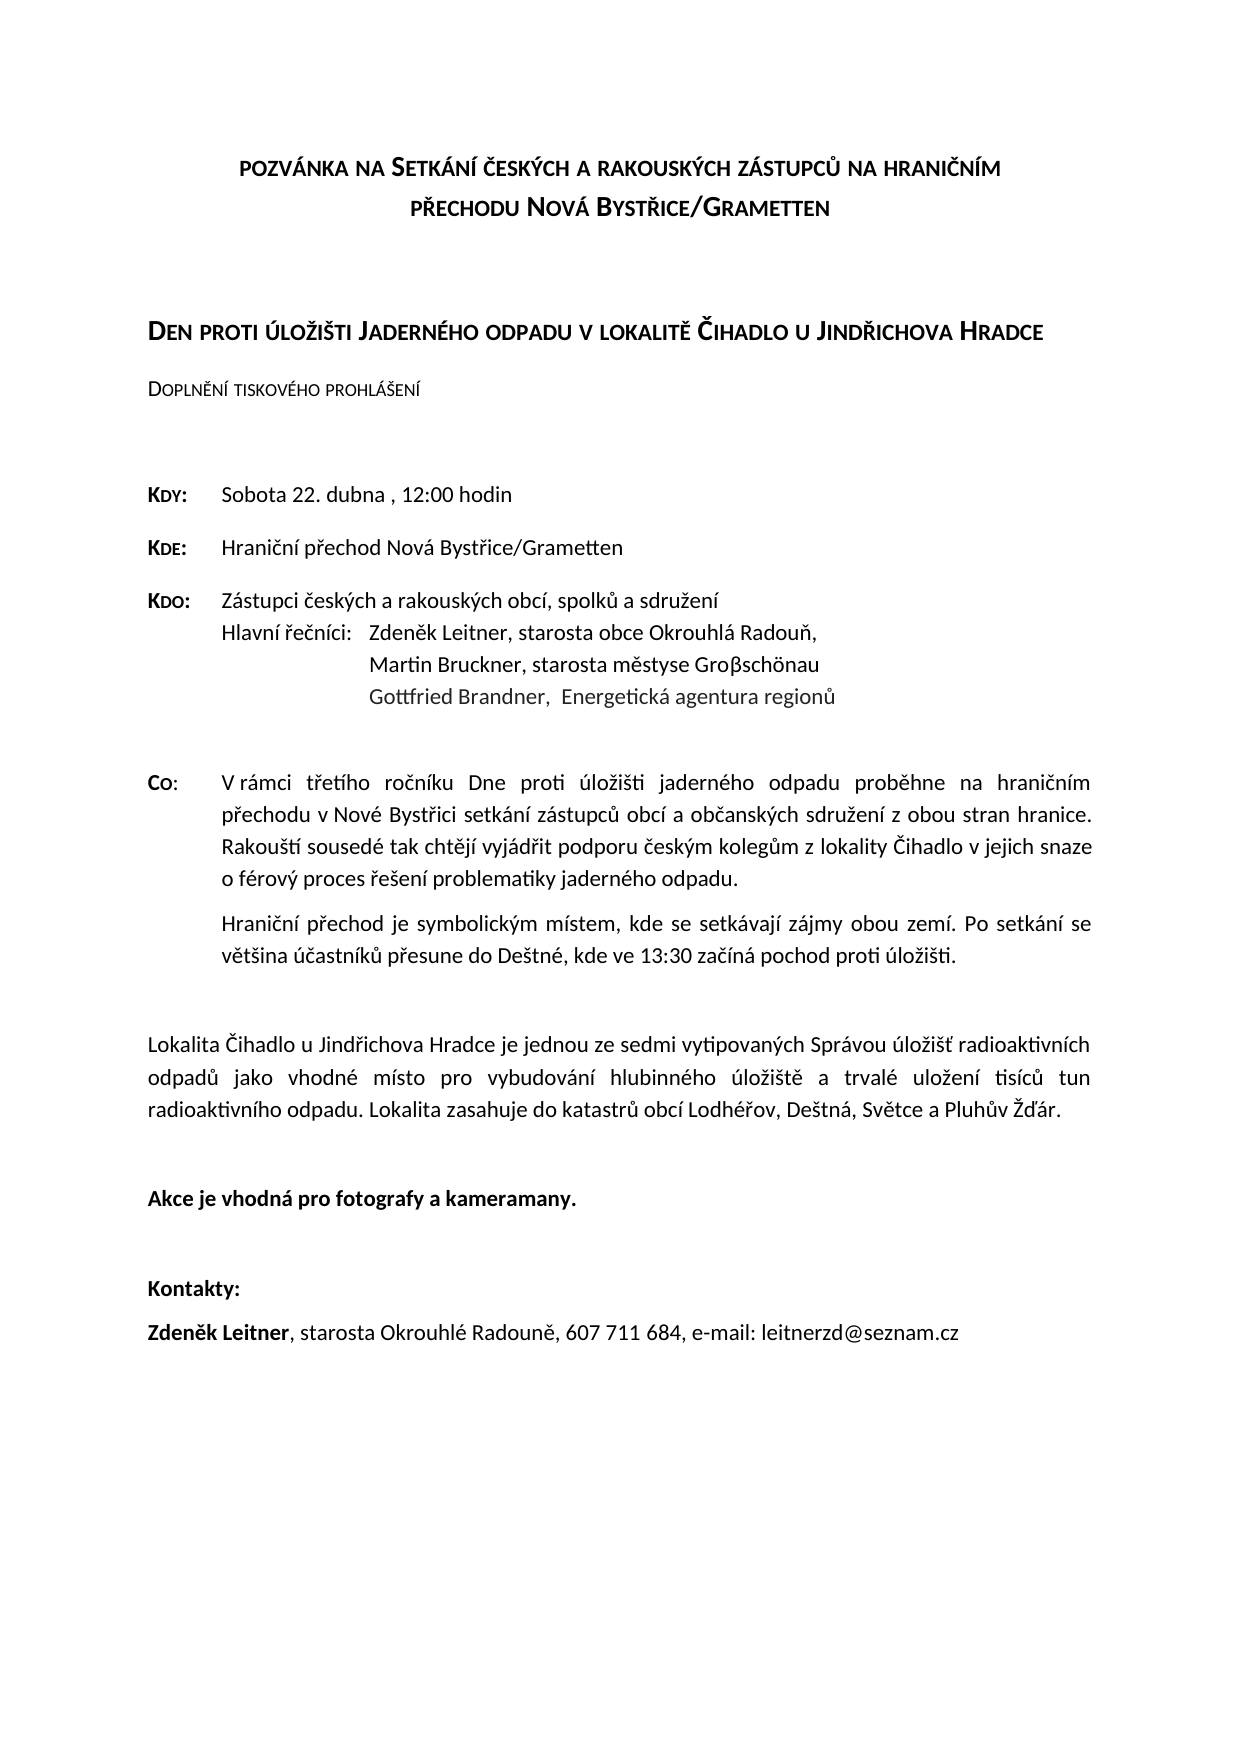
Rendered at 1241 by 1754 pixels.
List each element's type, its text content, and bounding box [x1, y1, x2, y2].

text Zdeněk Leitner, starosta Okrouhlé Radouně, 607 711 684, e-mail: leitnerzd@seznam.cz [148, 1318, 1093, 1346]
text Hraniční přechod je symbolickým místem, kde se setkávají zájmy obou zemí. Po setkání se většina účastníků přesune do Deštné, kde ve 13:30 začíná pochod proti úložišti. [221, 909, 1093, 969]
text Gottfried Brandner, Energetická agentura regionů [295, 682, 1093, 711]
text Doplnění tiskového prohlášení [148, 374, 1093, 402]
text pozvánka na Setkání českých a rakouských zástupců na hraničním přechodu Nová Bystřice/Grametten [148, 148, 1093, 224]
text Kdy: Sobota 22. dubna , 12:00 hodin [148, 480, 1093, 508]
text Akce je vhodná pro fotografy a kameramany. [148, 1184, 1093, 1212]
text Kde: Hraniční přechod Nová Bystřice/Grametten [148, 533, 1093, 561]
text Hlavní řečníci: Zdeněk Leitner, starosta obce Okrouhlá Radouň, [148, 618, 1093, 646]
text Den proti úložišti Jaderného odpadu v lokalitě Čihadlo u Jindřichova Hradce [148, 312, 1093, 348]
text Kdo: Zástupci českých a rakouských obcí, spolků a sdružení [148, 586, 1093, 614]
text Kontakty: [148, 1274, 1093, 1302]
text Lokalita Čihadlo u Jindřichova Hradce je jednou ze sedmi vytipovaných Správou úložišť radioaktivních odpadů jako vhodné místo pro vybudování hlubinného úložiště a trvalé uložení tisíců tun radioaktivního odpadu. Lokalita zasahuje do katastrů obcí Lodhéřov, Deštná, Světce a Pluhův Žďár. [148, 1031, 1093, 1123]
text Martin Bruckner, starosta městyse Groβschönau [295, 650, 1093, 678]
text Co: V rámci třetího ročníku Dne proti úložišti jaderného odpadu proběhne na hraničním přechodu v Nové Bystřici setkání zástupců obcí a občanských sdružení z obou stran hranice. Rakouští sousedé tak chtějí vyjádřit podporu českým kolegům z lokality Čihadlo v jejich snaze o férový proces řešení problematiky jaderného odpadu. [148, 768, 1093, 892]
